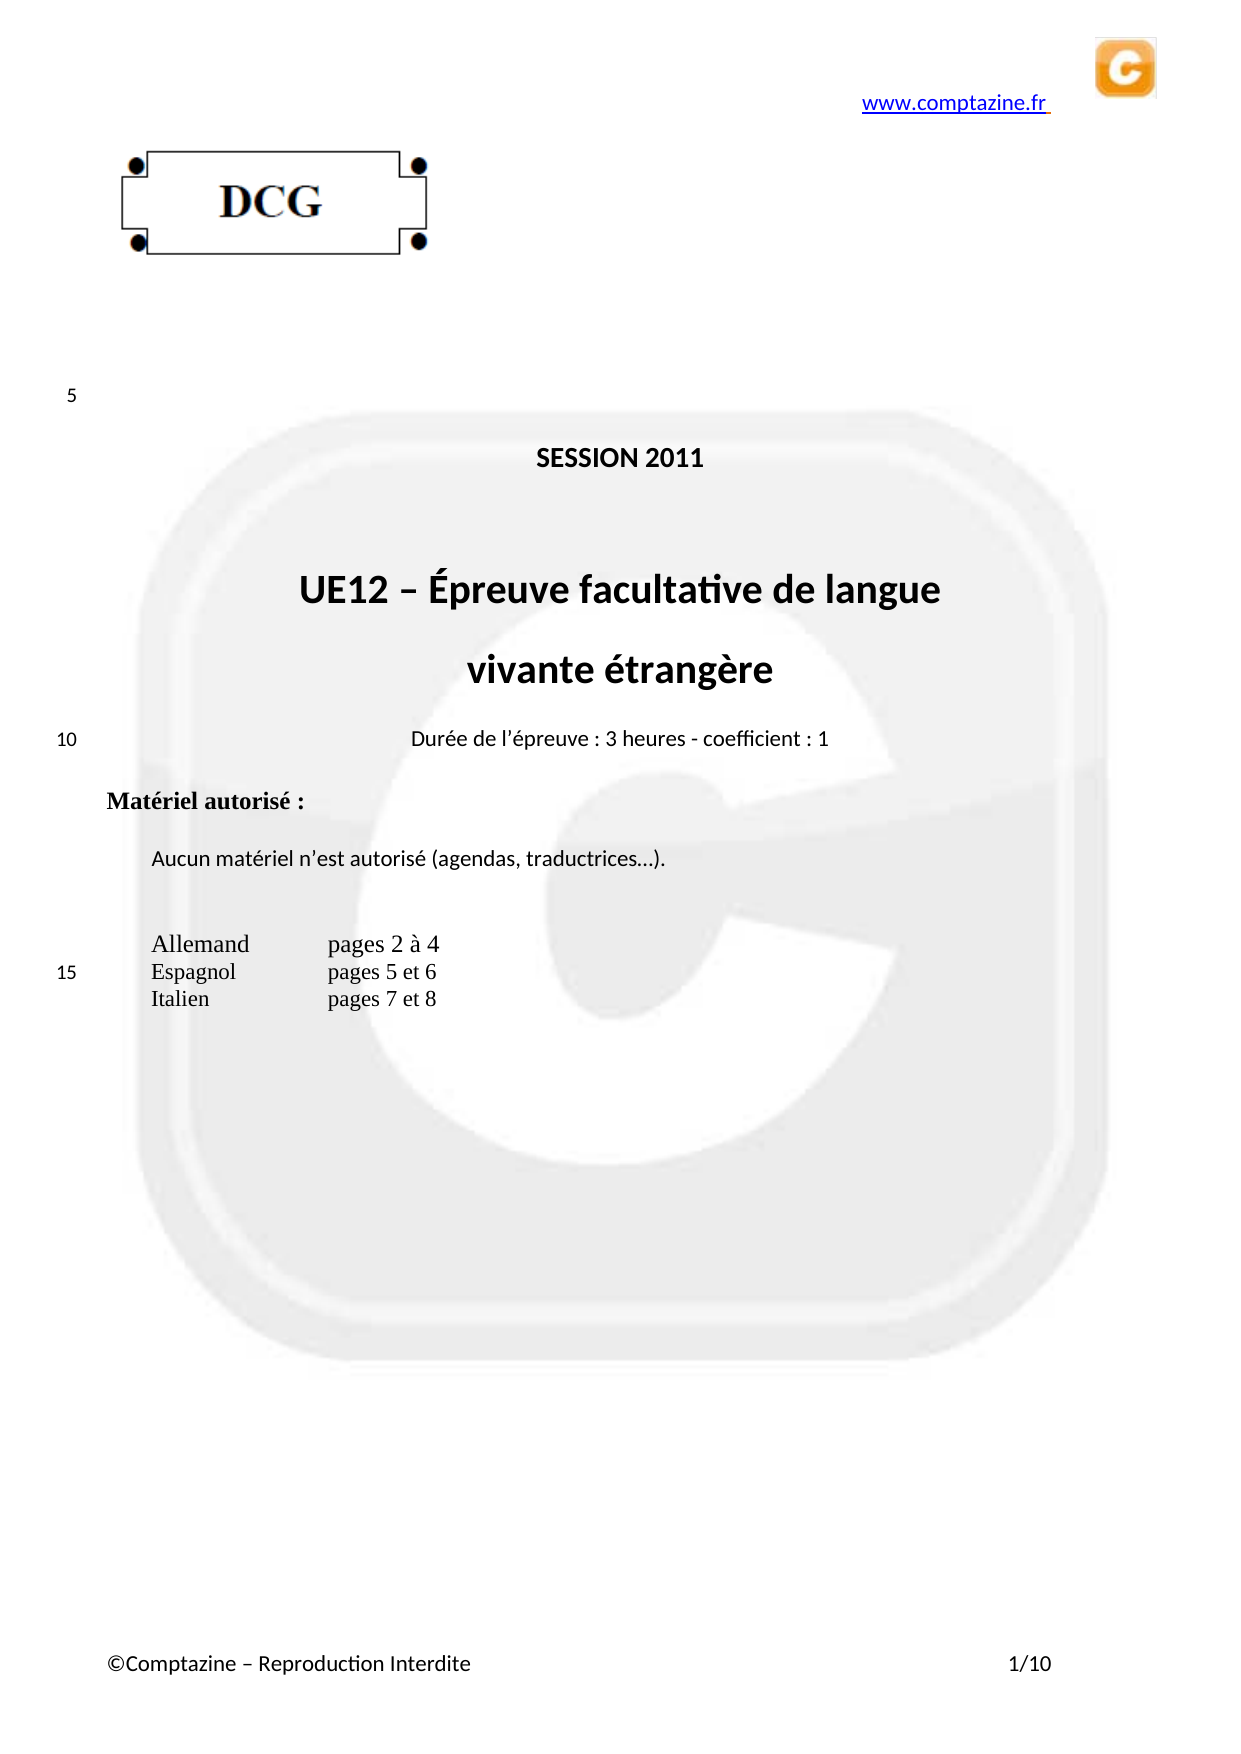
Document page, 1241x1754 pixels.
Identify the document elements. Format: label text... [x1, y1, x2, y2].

text Aucun matériel n’est autorisé (agendas, traductrices…). [151, 844, 1134, 872]
text Matériel autorisé : [106, 786, 1134, 814]
picture [1095, 36, 1158, 99]
text Espagnol pages 5 et 6 [106, 958, 1134, 985]
text Italien pages 7 et 8 [106, 985, 1134, 1011]
picture [106, 145, 446, 266]
picture [103, 366, 1137, 1400]
text SESSION 2011 [106, 439, 1134, 474]
text Allemand pages 2 à 4 [106, 929, 1134, 958]
text vivante étrangère [106, 643, 1134, 694]
text UE12 – Épreuve facultative de langue [106, 563, 1134, 614]
text Durée de l’épreuve : 3 heures - coefficient : 1 [106, 724, 1134, 752]
